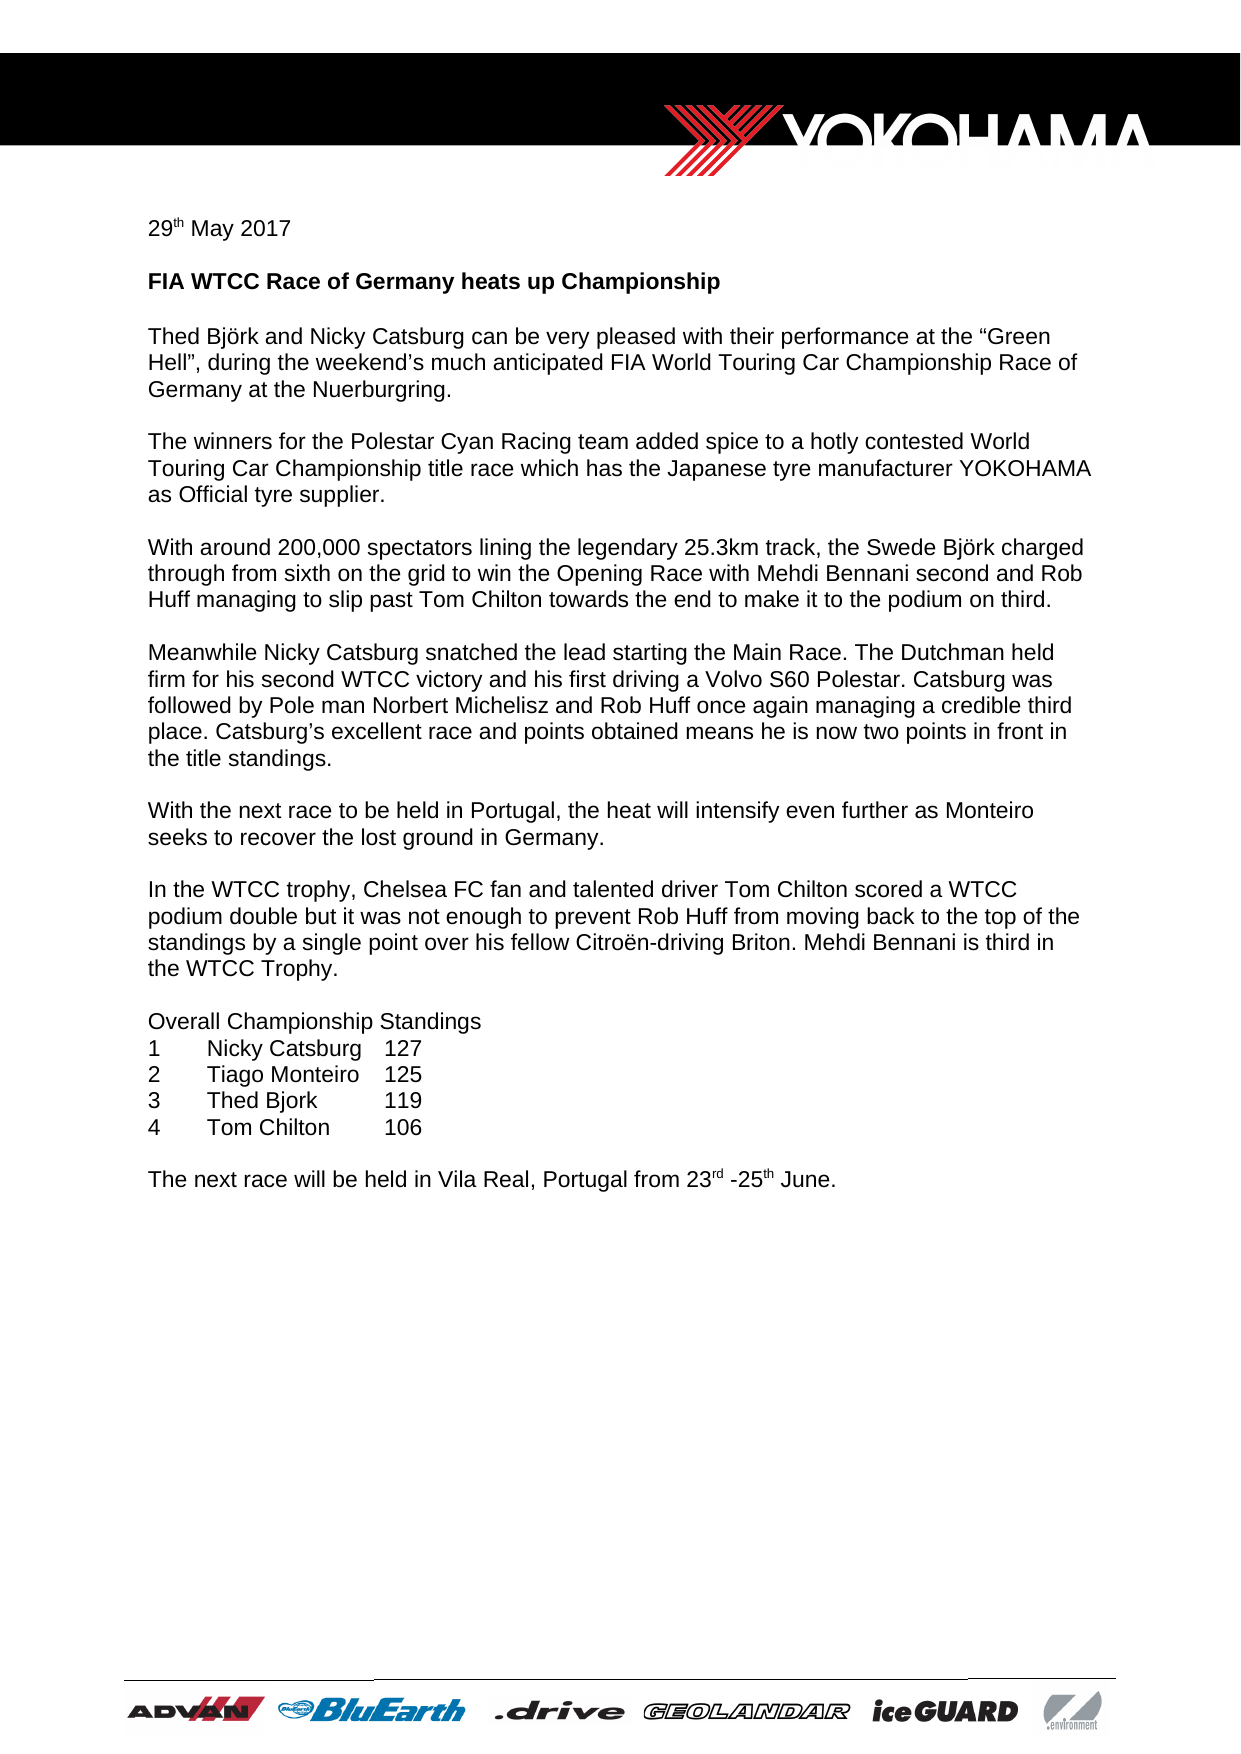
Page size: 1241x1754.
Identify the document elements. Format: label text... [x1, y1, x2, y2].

text 3 Thed Bjork 119 [148, 1087, 1093, 1113]
picture [486, 1695, 633, 1725]
picture [643, 1679, 1110, 1738]
text 29th May 2017 [148, 215, 1093, 241]
text Meanwhile Nicky Catsburg snatched the lead starting the Main Race. The Dutchman held firm for his second WTCC victory and his first driving a Volvo S60 Polestar. Catsburg was followed by Pole man Norbert Michelisz and Rob Huff once again managing a credible third place. Catsburg’s excellent race and points obtained means he is now two points in front in the title standings. [148, 639, 1093, 771]
picture [124, 1681, 479, 1739]
text The winners for the Polestar Cyan Racing team added spice to a hotly contested World Touring Car Championship title race which has the Japanese tyre manufacturer YOKOHAMA as Official tyre supplier. [148, 428, 1093, 507]
text With around 200,000 spectators lining the legendary 25.3km track, the Swede Björk charged through from sixth on the grid to win the Opening Race with Mehdi Bennani second and Rob Huff managing to slip past Tom Chilton towards the end to make it to the podium on third. [148, 534, 1093, 613]
text FIA WTCC Race of Germany heats up Championship [148, 268, 1093, 294]
text 2 Tiago Monteiro 125 [148, 1061, 1093, 1087]
text In the WTCC trophy, Chelsea FC fan and talented driver Tom Chilton scored a WTCC podium double but it was not enough to prevent Rob Huff from moving back to the top of the standings by a single point over his fellow Citroën-driving Briton. Mehdi Bennani is third in the WTCC Trophy. [148, 876, 1093, 982]
text With the next race to be held in Portugal, the heat will intensify even further as Monteiro seeks to recover the lost ground in Germany. [148, 797, 1093, 850]
text The next race will be held in Vila Real, Portugal from 23rd -25th June. [148, 1166, 1093, 1193]
text 4 Tom Chilton 106 [148, 1113, 1093, 1140]
text Overall Championship Standings [148, 1008, 1093, 1034]
text 1 Nicky Catsburg 127 [148, 1034, 1093, 1061]
text Thed Björk and Nicky Catsburg can be very pleased with their performance at the “Green Hell”, during the weekend’s much anticipated FIA World Touring Car Championship Race of Germany at the Nuerburgring. [148, 323, 1093, 402]
picture [574, 39, 1241, 237]
